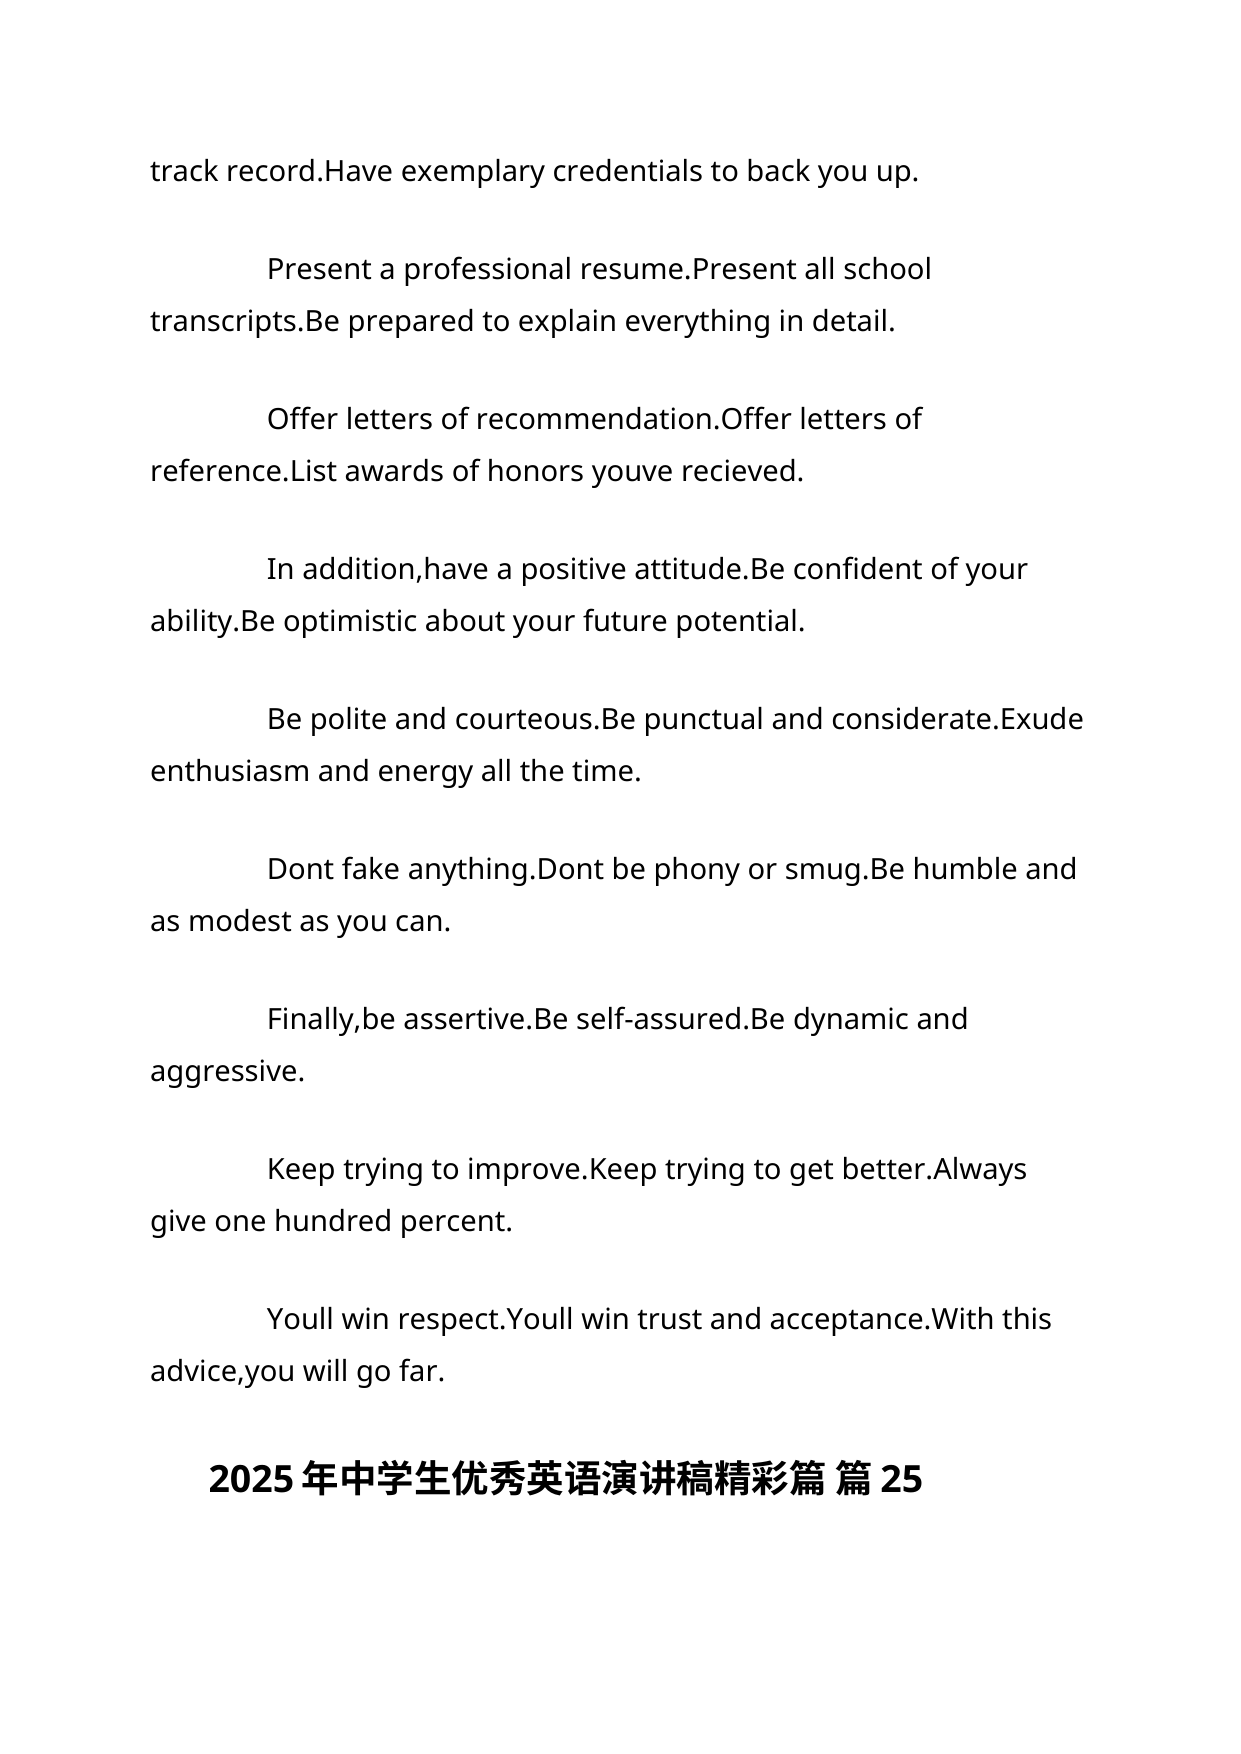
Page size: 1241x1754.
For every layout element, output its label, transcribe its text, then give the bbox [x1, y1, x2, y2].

text In addition,have a positive attitude.Be confident of your ability.Be optimistic about your future potential. [150, 548, 1090, 640]
text Youll win respect.Youll win trust and acceptance.With this advice,you will go far. [150, 1298, 1090, 1390]
text Dont fake anything.Dont be phony or smug.Be humble and as modest as you can. [150, 848, 1090, 940]
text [150, 150, 1090, 190]
text Finally,be assertive.Be self-assured.Be dynamic and aggressive. [150, 998, 1090, 1090]
text Offer letters of recommendation.Offer letters of reference.List awards of honors youve recieved. [150, 398, 1090, 490]
text Present a professional resume.Present all school transcripts.Be prepared to explain everything in detail. [150, 248, 1090, 340]
text Keep trying to improve.Keep trying to get better.Always give one hundred percent. [150, 1148, 1090, 1240]
text 2025年中学生优秀英语演讲稿精彩篇 篇25 [150, 1448, 1090, 1503]
text Be polite and courteous.Be punctual and considerate.Exude enthusiasm and energy all the time. [150, 698, 1090, 790]
